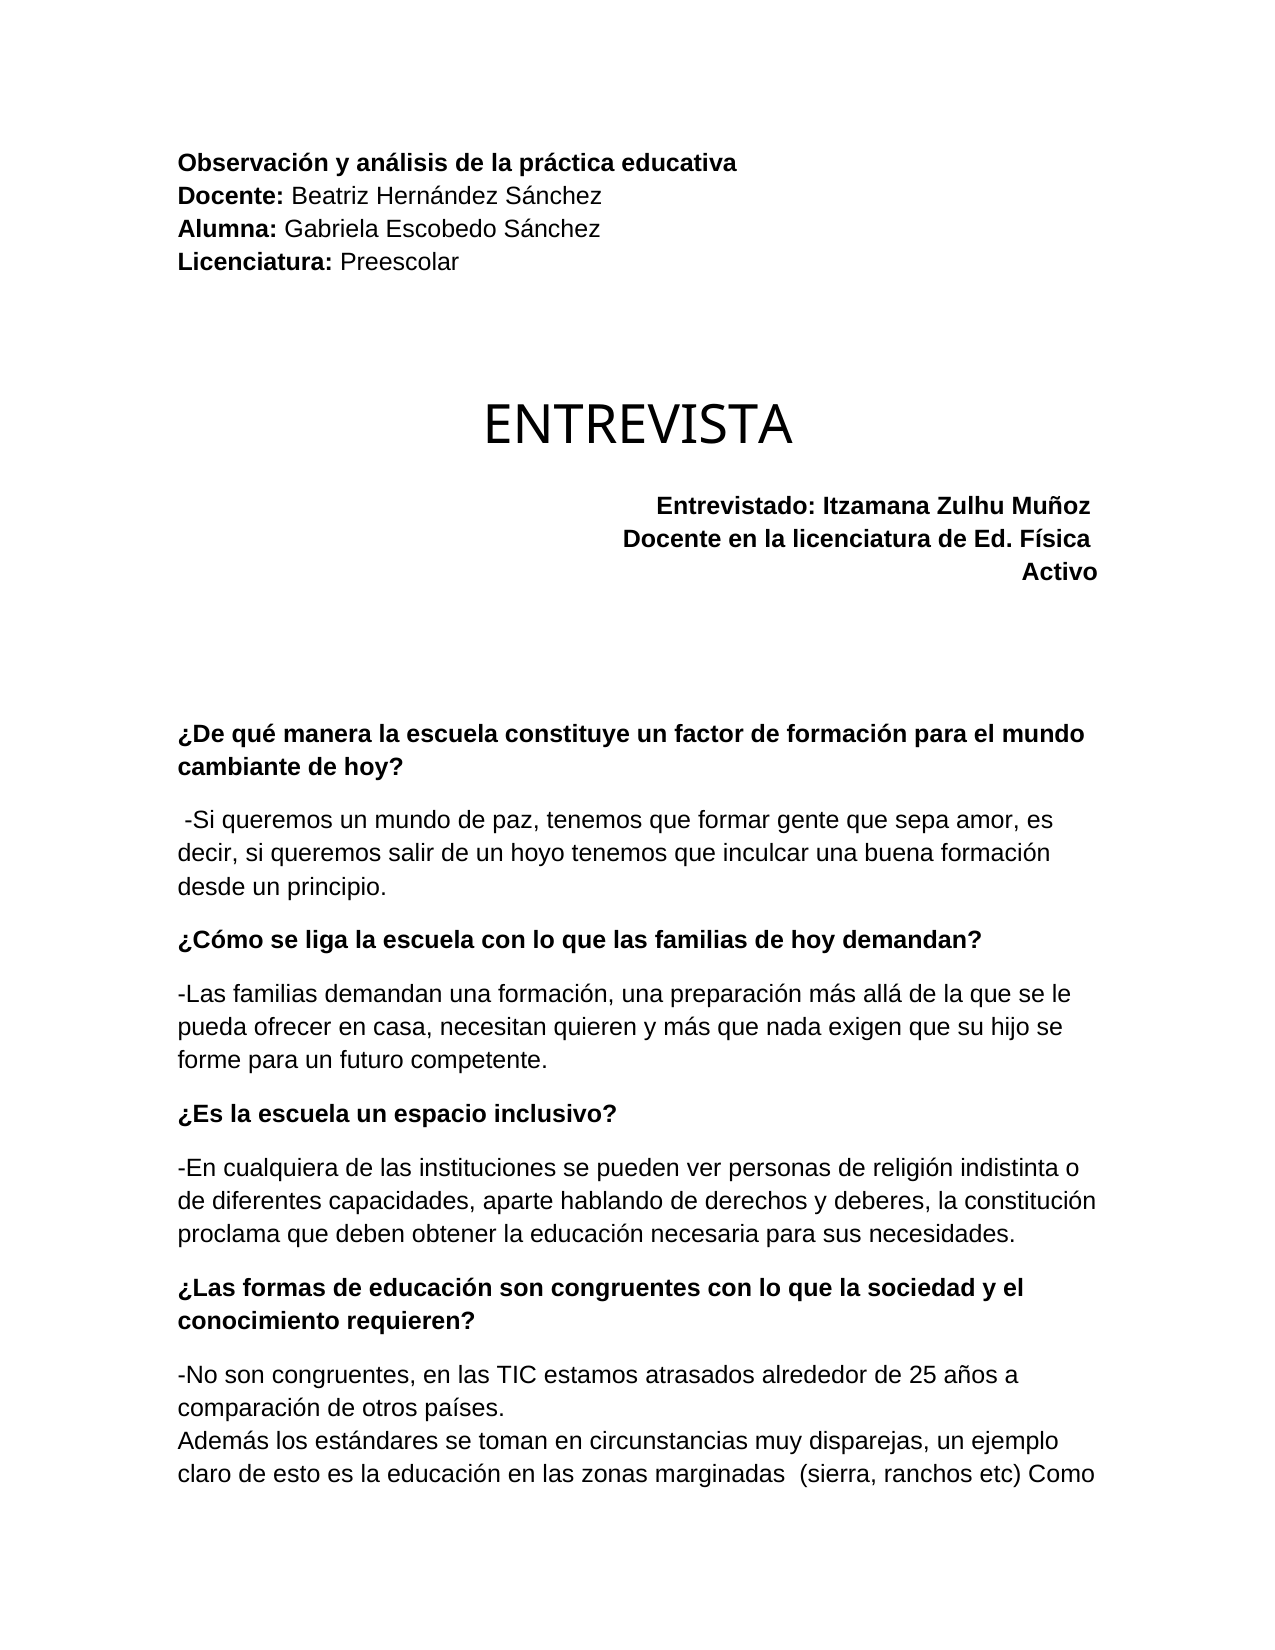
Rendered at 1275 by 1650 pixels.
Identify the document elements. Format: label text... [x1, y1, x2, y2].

text ¿Las formas de educación son congruentes con lo que la sociedad y el conocimiento requieren? [177, 1273, 1098, 1334]
text ¿Cómo se liga la escuela con lo que las familias de hoy demandan? [177, 925, 1098, 954]
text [177, 1360, 1098, 1487]
text Entrevistado: Itzamana Zulhu Muñoz Docente en la licenciatura de Ed. Física Activo [177, 491, 1098, 586]
text -Si queremos un mundo de paz, tenemos que formar gente que sepa amor, es decir, si queremos salir de un hoyo tenemos que inculcar una buena formación desde un principio. [177, 805, 1098, 900]
text -En cualquiera de las instituciones se pueden ver personas de religión indistinta o de diferentes capacidades, aparte hablando de derechos y deberes, la constitución proclama que deben obtener la educación necesaria para sus necesidades. [177, 1153, 1098, 1248]
text -Las familias demandan una formación, una preparación más allá de la que se le pueda ofrecer en casa, necesitan quieren y más que nada exigen que su hijo se forme para un futuro competente. [177, 979, 1098, 1074]
text ¿Es la escuela un espacio inclusivo? [177, 1099, 1098, 1128]
text ¿De qué manera la escuela constituye un factor de formación para el mundo cambiante de hoy? [177, 718, 1098, 780]
text ENTREVISTA [177, 301, 1098, 459]
text Observación y análisis de la práctica educativa Docente: Beatriz Hernández Sánchez Alumna: Gabriela Escobedo Sánchez Licenciatura: Preescolar [177, 148, 1098, 275]
